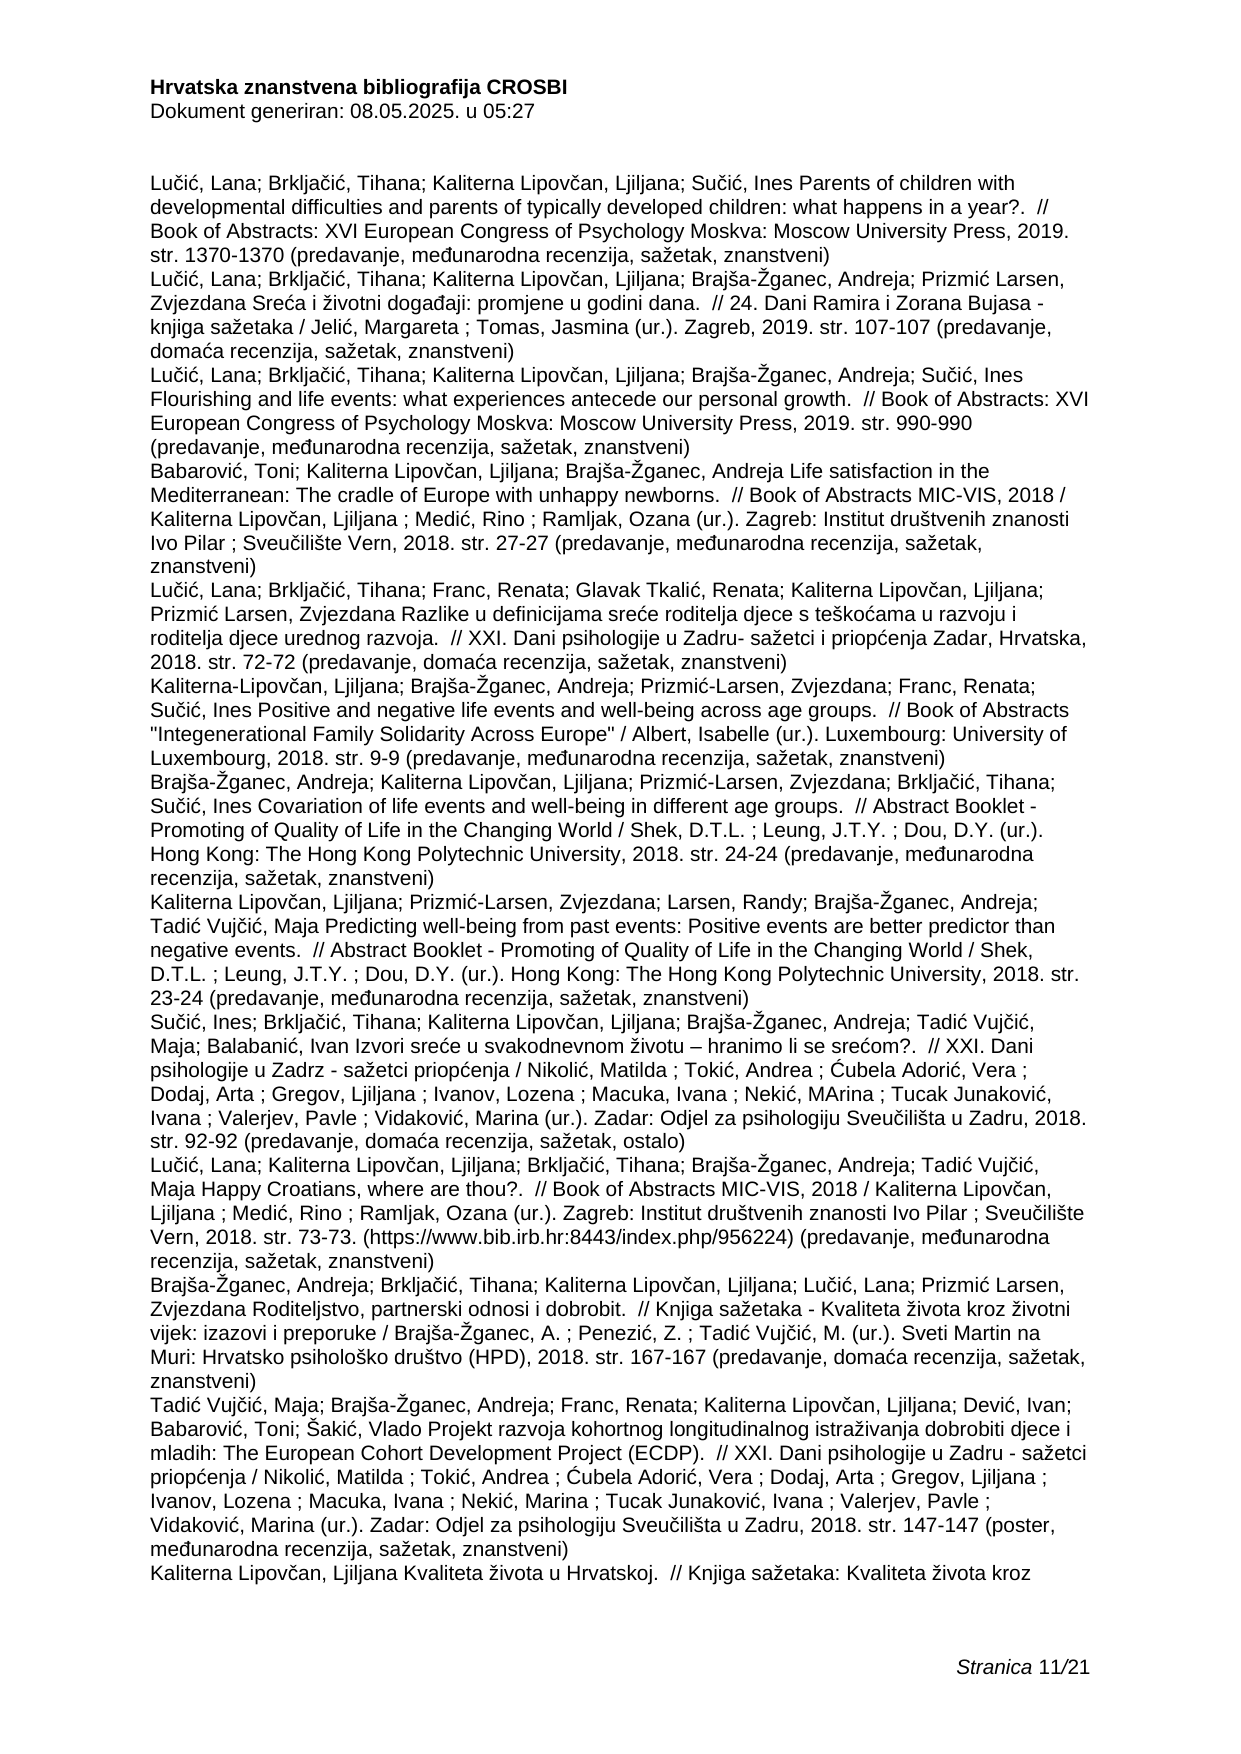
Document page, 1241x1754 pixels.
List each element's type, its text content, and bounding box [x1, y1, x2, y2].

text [150, 1561, 1090, 1584]
text Lučić, Lana; Brkljačić, Tihana; Kaliterna Lipovčan, Ljiljana; Brajša-Žganec, Andreja; Prizmić Larsen, Zvjezdana [150, 267, 1090, 363]
text Brajša-Žganec, Andreja; Brkljačić, Tihana; Kaliterna Lipovčan, Ljiljana; Lučić, Lana; Prizmić Larsen, Zvjezdana [150, 1273, 1090, 1393]
text Tadić Vujčić, Maja; Brajša-Žganec, Andreja; Franc, Renata; Kaliterna Lipovčan, Ljiljana; Dević, Ivan; Babarović, Toni; Šakić, Vlado [150, 1393, 1090, 1561]
text Lučić, Lana; Kaliterna Lipovčan, Ljiljana; Brkljačić, Tihana; Brajša-Žganec, Andreja; Tadić Vujčić, Maja [150, 1153, 1090, 1273]
text Lučić, Lana; Brkljačić, Tihana; Franc, Renata; Glavak Tkalić, Renata; Kaliterna Lipovčan, Ljiljana; Prizmić Larsen, Zvjezdana [150, 578, 1090, 674]
text Babarović, Toni; Kaliterna Lipovčan, Ljiljana; Brajša-Žganec, Andreja [150, 458, 1090, 578]
text Lučić, Lana; Brkljačić, Tihana; Kaliterna Lipovčan, Ljiljana; Brajša-Žganec, Andreja; Sučić, Ines [150, 363, 1090, 458]
text Kaliterna-Lipovčan, Ljiljana; Brajša-Žganec, Andreja; Prizmić-Larsen, Zvjezdana; Franc, Renata; Sučić, Ines [150, 674, 1090, 770]
text Kaliterna Lipovčan, Ljiljana; Prizmić-Larsen, Zvjezdana; Larsen, Randy; Brajša-Žganec, Andreja; Tadić Vujčić, Maja [150, 890, 1090, 1009]
text Sučić, Ines; Brkljačić, Tihana; Kaliterna Lipovčan, Ljiljana; Brajša-Žganec, Andreja; Tadić Vujčić, Maja; Balabanić, Ivan [150, 1009, 1090, 1153]
text Brajša-Žganec, Andreja; Kaliterna Lipovčan, Ljiljana; Prizmić-Larsen, Zvjezdana; Brkljačić, Tihana; Sučić, Ines [150, 770, 1090, 890]
text Lučić, Lana; Brkljačić, Tihana; Kaliterna Lipovčan, Ljiljana; Sučić, Ines [150, 171, 1090, 267]
